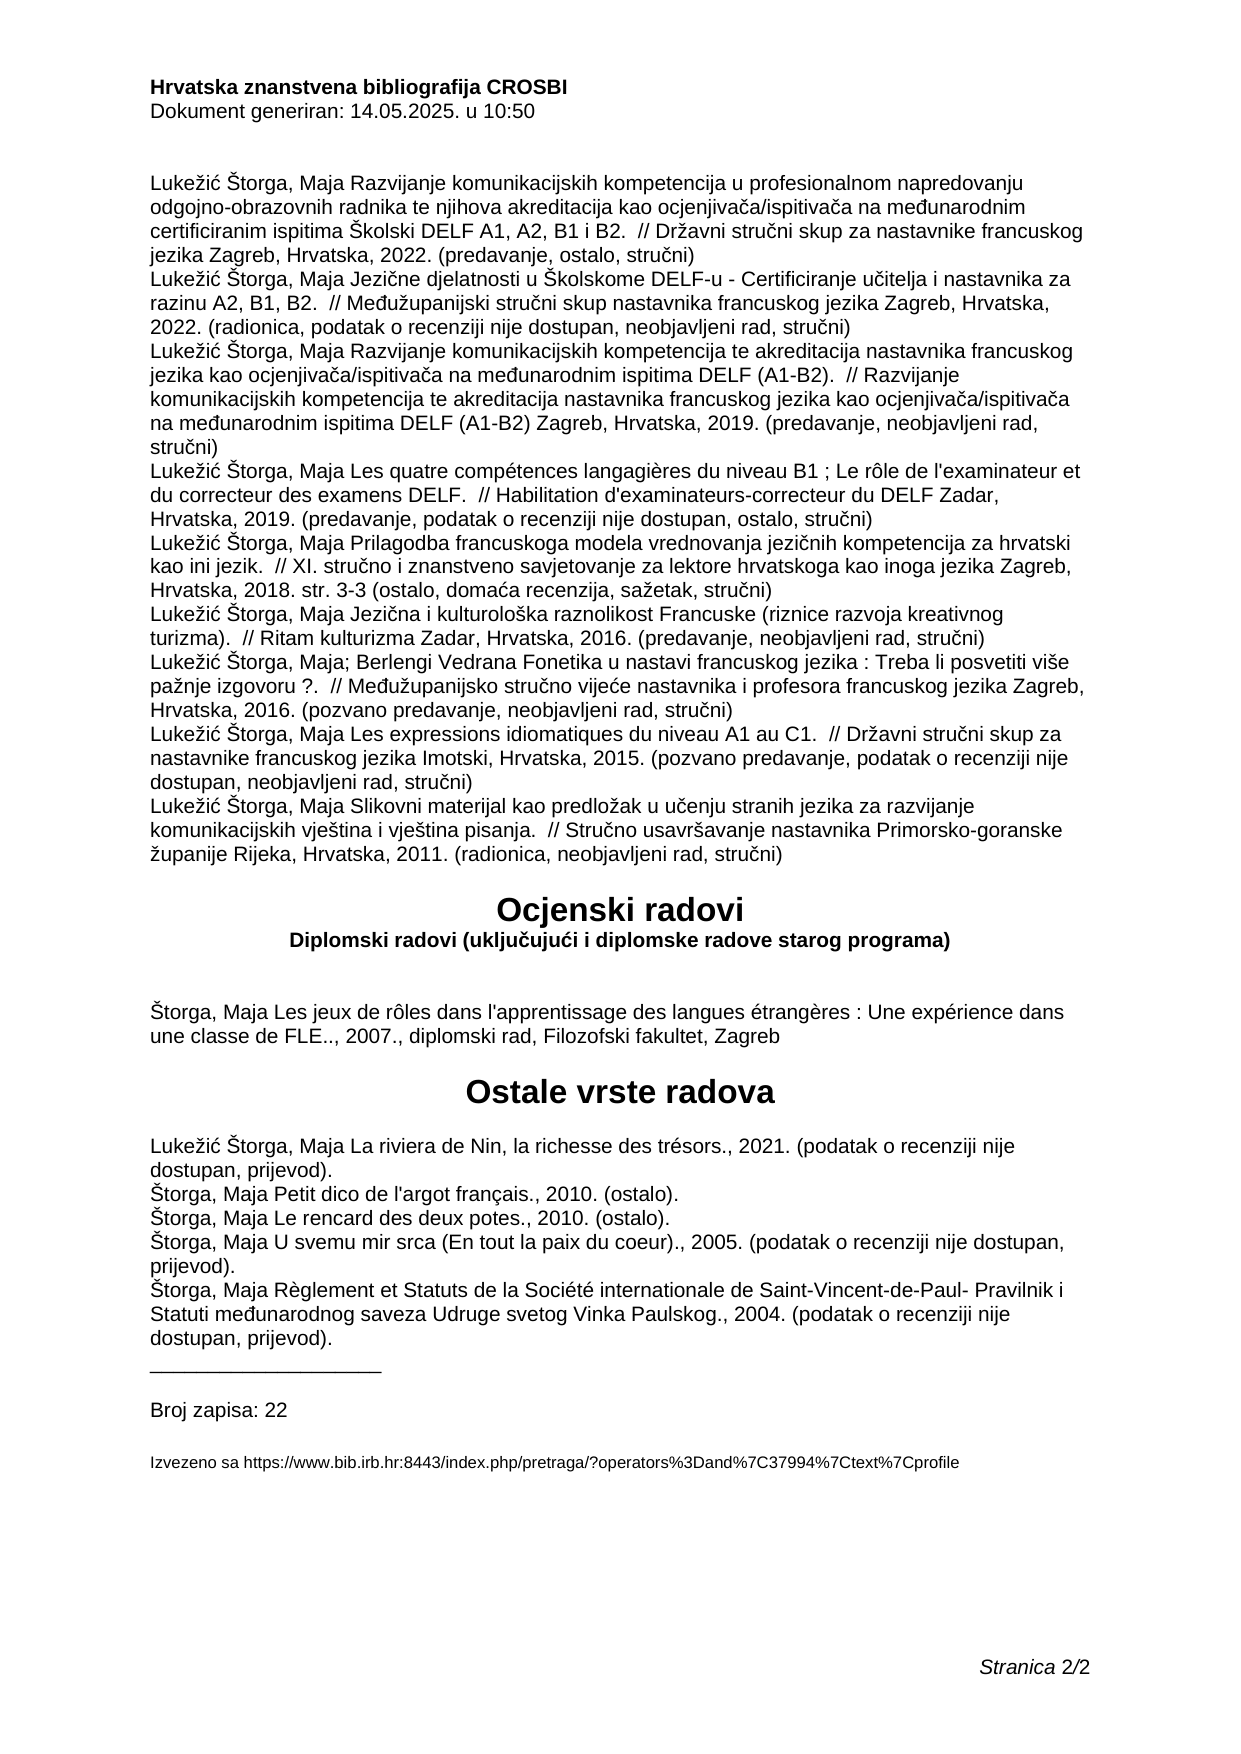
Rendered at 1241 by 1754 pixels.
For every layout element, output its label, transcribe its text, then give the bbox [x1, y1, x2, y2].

text Lukežić Štorga, Maja [150, 794, 1090, 866]
text Štorga, Maja [150, 1182, 1090, 1206]
text Štorga, Maja [150, 1278, 1090, 1350]
text Štorga, Maja [150, 1206, 1090, 1230]
text Broj zapisa: 22 [150, 1398, 1090, 1422]
text Lukežić Štorga, Maja [150, 267, 1090, 339]
text Lukežić Štorga, Maja [150, 339, 1090, 458]
text Lukežić Štorga, Maja [150, 722, 1090, 794]
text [150, 171, 1090, 267]
text Lukežić Štorga, Maja [150, 458, 1090, 530]
text Lukežić Štorga, Maja [150, 530, 1090, 602]
text Lukežić Štorga, Maja [150, 602, 1090, 650]
subtitle Diplomski radovi (uključujući i diplomske radove starog programa) [150, 928, 1090, 952]
text Izvezeno sa https://www.bib.irb.hr:8443/index.php/pretraga/?operators%3Dand%7C37994%7Ctext%7Cprofile [150, 1453, 1090, 1472]
text Štorga, Maja [150, 1230, 1090, 1278]
subtitle Ostale vrste radova [150, 1072, 1090, 1110]
text Lukežić Štorga, Maja; Berlengi Vedrana [150, 650, 1090, 722]
text Štorga, Maja [150, 1000, 1090, 1048]
subtitle Ocjenski radovi [150, 890, 1090, 928]
text ____________________ [150, 1350, 1090, 1374]
text Lukežić Štorga, Maja [150, 1134, 1090, 1182]
